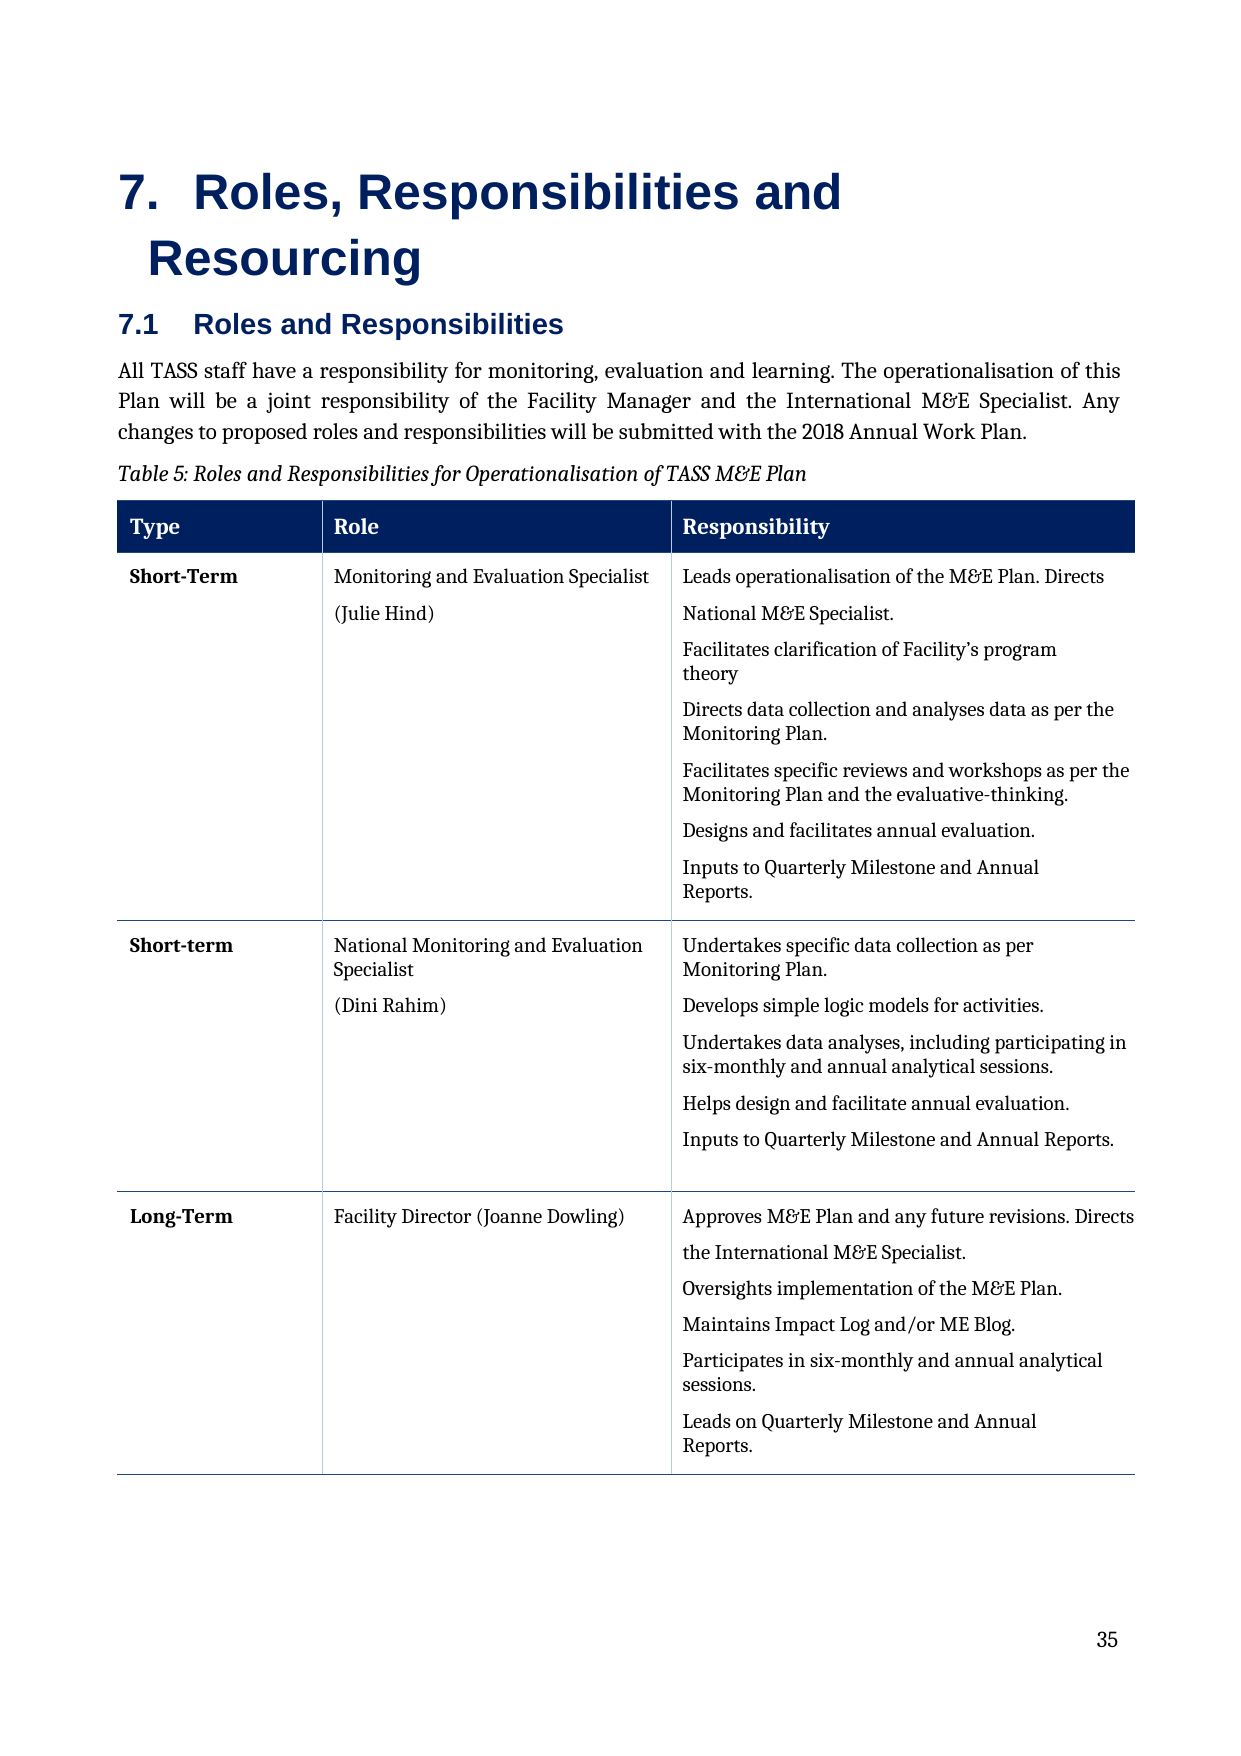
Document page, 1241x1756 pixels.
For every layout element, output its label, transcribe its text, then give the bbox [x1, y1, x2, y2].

table_cell Long-Term [117, 1192, 322, 1474]
text Table 5: Roles and Responsibilities for Operationalisation of TASS M&E Plan [118, 461, 1240, 488]
table_cell Monitoring and Evaluation Specialist (Julie Hind) [323, 553, 671, 920]
table_cell Short-term [117, 921, 322, 1191]
table_header Type [117, 501, 322, 552]
table_cell Leads operationalisation of the M&E Plan. Directs National M&E Specialist. Facilitates clarification of Facility’s program theory Directs data collection and analyses data as per the Monitoring Plan. Facilitates specific reviews and workshops as per the Monitoring Plan and the evaluative-thinking. Designs and facilitates annual evaluation. Inputs to Quarterly Milestone and Annual Reports. [672, 553, 1135, 920]
table_cell Short-Term [117, 553, 322, 920]
table_cell Facility Director (Joanne Dowling) [323, 1192, 671, 1474]
subtitle Roles, Responsibilities and Resourcing [118, 162, 843, 286]
table_cell National Monitoring and Evaluation Specialist (Dini Rahim) [323, 921, 671, 1191]
table_header Responsibility [672, 501, 1135, 552]
text All TASS staff have a responsibility for monitoring, evaluation and learning. The operationalisation of this Plan will be a joint responsibility of the Facility Manager and the International M&E Specialist. Any changes to proposed roles and responsibilities will be submitted with the 2018 Annual Work Plan. [118, 358, 1122, 445]
table_cell Approves M&E Plan and any future revisions. Directs the International M&E Specialist. Oversights implementation of the M&E Plan. Maintains Impact Log and/or ME Blog. Participates in six-monthly and annual analytical sessions. Leads on Quarterly Milestone and Annual Reports. [672, 1192, 1135, 1474]
table_cell Undertakes specific data collection as per Monitoring Plan. Develops simple logic models for activities. Undertakes data analyses, including participating in six-monthly and annual analytical sessions. Helps design and facilitate annual evaluation. Inputs to Quarterly Milestone and Annual Reports. [672, 921, 1135, 1191]
table_header Role [323, 501, 671, 552]
subtitle Roles and Responsibilities [118, 307, 1240, 340]
